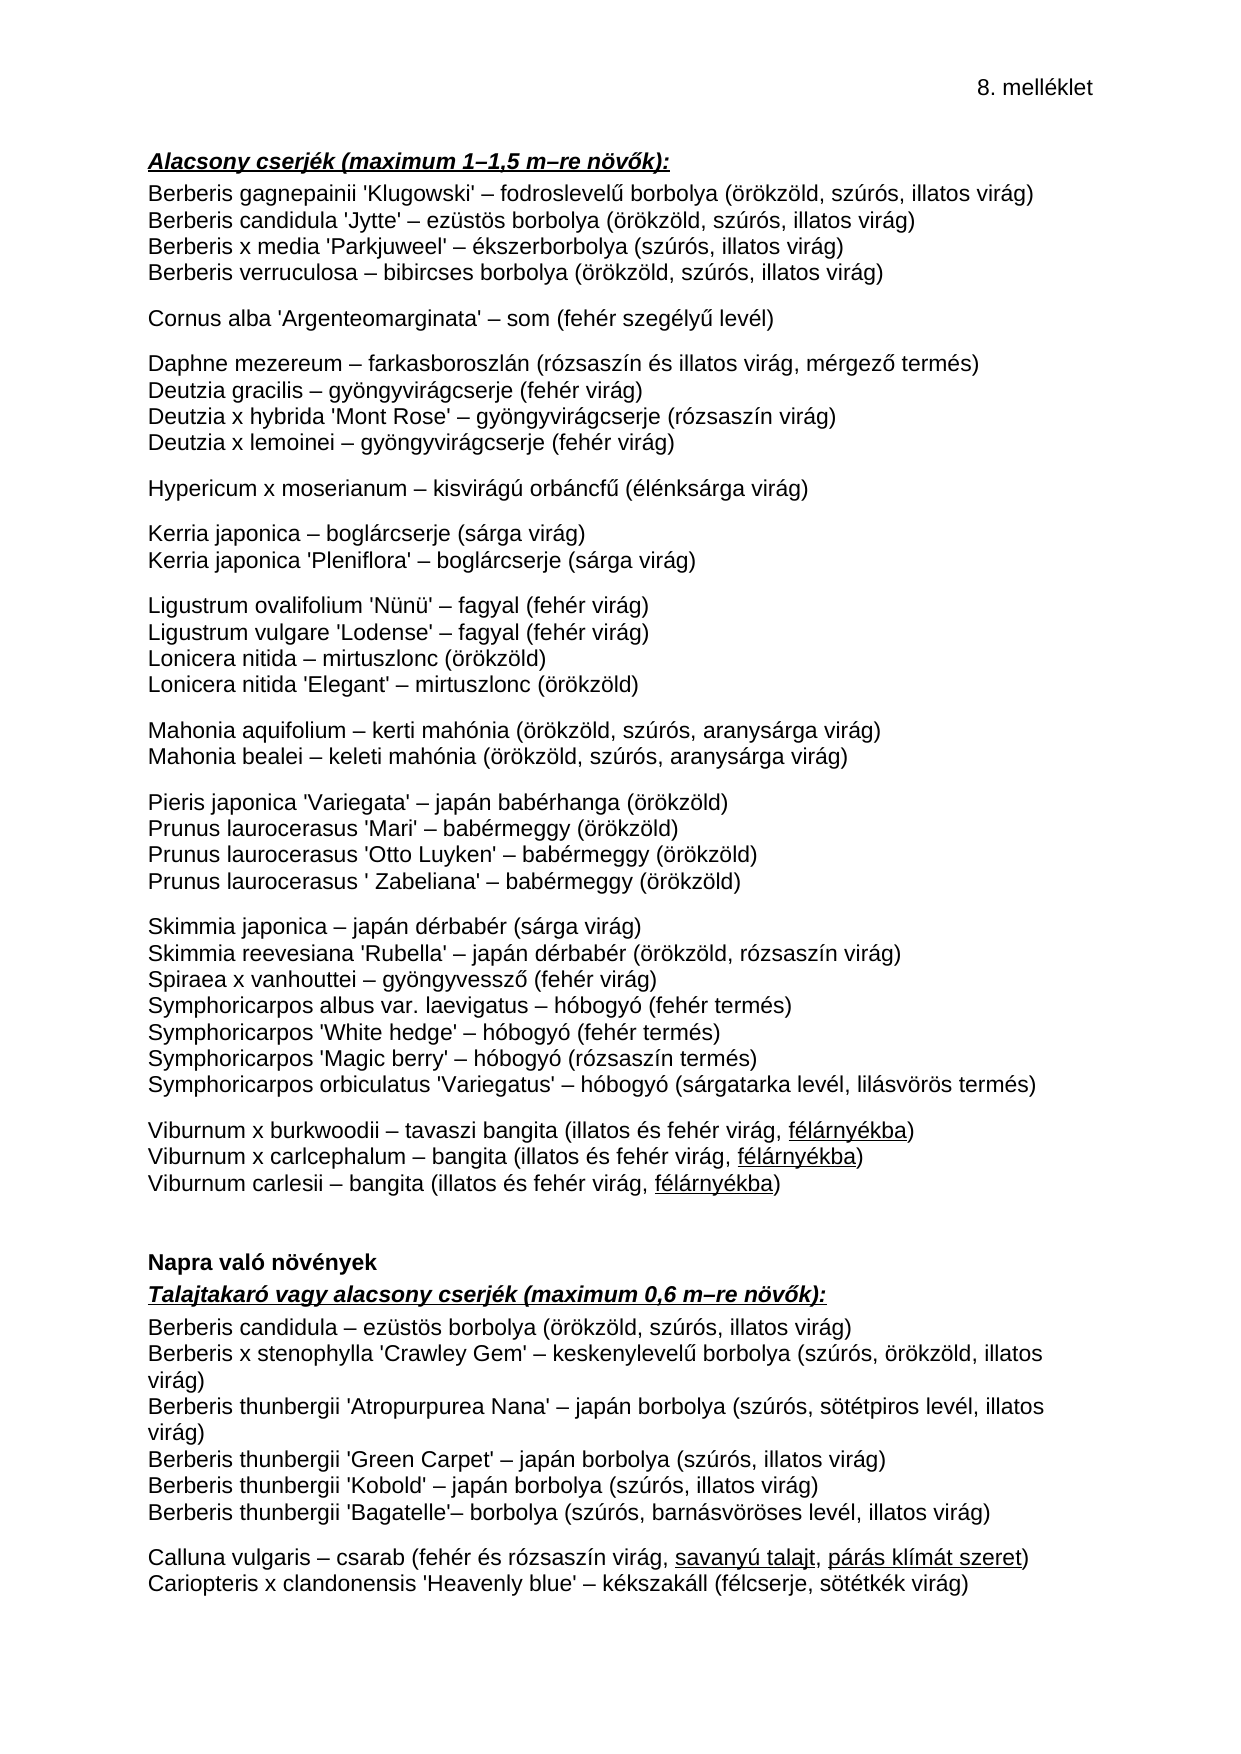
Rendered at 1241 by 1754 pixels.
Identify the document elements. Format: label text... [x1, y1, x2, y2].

text Berberis gagnepainii 'Klugowski' – fodroslevelű borbolya (örökzöld, szúrós, illatos virág) [148, 180, 1093, 207]
text Kerria japonica – boglárcserje (sárga virág) [148, 520, 1093, 547]
text Spiraea x vanhouttei – gyöngyvessző (fehér virág) [148, 966, 1093, 992]
text Skimmia reevesiana 'Rubella' – japán dérbabér (örökzöld, rózsaszín virág) [148, 940, 1093, 966]
text Berberis candidula – ezüstös borbolya (örökzöld, szúrós, illatos virág) [148, 1314, 1093, 1340]
text Kerria japonica 'Pleniflora' – boglárcserje (sárga virág) [148, 547, 1093, 573]
text Calluna vulgaris – csarab (fehér és rózsaszín virág, savanyú talajt, párás klímát szeret) [148, 1544, 1093, 1570]
text Berberis candidula 'Jytte' – ezüstös borbolya (örökzöld, szúrós, illatos virág) [148, 207, 1093, 233]
text Viburnum x carlcephalum – bangita (illatos és fehér virág, félárnyékba) [148, 1143, 1093, 1170]
text Deutzia x lemoinei – gyöngyvirágcserje (fehér virág) [148, 429, 1093, 456]
text Berberis x stenophylla 'Crawley Gem' – keskenylevelű borbolya (szúrós, örökzöld, illatos virág) [148, 1340, 1093, 1393]
text Viburnum carlesii – bangita (illatos és fehér virág, félárnyékba) [148, 1170, 1093, 1196]
text Berberis thunbergii 'Kobold' – japán borbolya (szúrós, illatos virág) [148, 1472, 1093, 1498]
text Skimmia japonica – japán dérbabér (sárga virág) [148, 913, 1093, 940]
text Prunus laurocerasus 'Mari' – babérmeggy (örökzöld) [148, 815, 1093, 841]
text Berberis verruculosa – bibircses borbolya (örökzöld, szúrós, illatos virág) [148, 259, 1093, 286]
text Talajtakaró vagy alacsony cserjék (maximum 0,6 m–re növők): [148, 1281, 1093, 1308]
text Pieris japonica 'Variegata' – japán babérhanga (örökzöld) [148, 789, 1093, 815]
text Alacsony cserjék (maximum 1–1,5 m–re növők): [148, 148, 1093, 174]
text Daphne mezereum – farkasboroszlán (rózsaszín és illatos virág, mérgező termés) [148, 350, 1093, 377]
text Cornus alba 'Argenteomarginata' – som (fehér szegélyű levél) [148, 305, 1093, 331]
text Napra való növények [148, 1249, 1093, 1275]
text Deutzia gracilis – gyöngyvirágcserje (fehér virág) [148, 377, 1093, 403]
text Symphoricarpos albus var. laevigatus – hóbogyó (fehér termés) [148, 992, 1093, 1019]
text Berberis thunbergii 'Atropurpurea Nana' – japán borbolya (szúrós, sötétpiros levél, illatos virág) [148, 1393, 1093, 1446]
text Ligustrum ovalifolium 'Nünü' – fagyal (fehér virág) [148, 592, 1093, 619]
text Berberis thunbergii 'Green Carpet' – japán borbolya (szúrós, illatos virág) [148, 1446, 1093, 1472]
text Cariopteris x clandonensis 'Heavenly blue' – kékszakáll (félcserje, sötétkék virág) [148, 1570, 1093, 1597]
text Berberis thunbergii 'Bagatelle'– borbolya (szúrós, barnásvöröses levél, illatos virág) [148, 1498, 1093, 1525]
text Viburnum x burkwoodii – tavaszi bangita (illatos és fehér virág, félárnyékba) [148, 1117, 1093, 1143]
text Symphoricarpos orbiculatus 'Variegatus' – hóbogyó (sárgatarka levél, lilásvörös termés) [148, 1071, 1093, 1098]
text Mahonia bealei – keleti mahónia (örökzöld, szúrós, aranysárga virág) [148, 743, 1093, 769]
text Mahonia aquifolium – kerti mahónia (örökzöld, szúrós, aranysárga virág) [148, 717, 1093, 743]
text Lonicera nitida 'Elegant' – mirtuszlonc (örökzöld) [148, 671, 1093, 698]
text Lonicera nitida – mirtuszlonc (örökzöld) [148, 645, 1093, 671]
text Prunus laurocerasus ' Zabeliana' – babérmeggy (örökzöld) [148, 868, 1093, 894]
text Ligustrum vulgare 'Lodense' – fagyal (fehér virág) [148, 619, 1093, 645]
text Deutzia x hybrida 'Mont Rose' – gyöngyvirágcserje (rózsaszín virág) [148, 403, 1093, 429]
text Hypericum x moserianum – kisvirágú orbáncfű (élénksárga virág) [148, 475, 1093, 501]
text Symphoricarpos 'White hedge' – hóbogyó (fehér termés) [148, 1019, 1093, 1045]
text Symphoricarpos 'Magic berry' – hóbogyó (rózsaszín termés) [148, 1045, 1093, 1071]
text Berberis x media 'Parkjuweel' – ékszerborbolya (szúrós, illatos virág) [148, 233, 1093, 259]
text Prunus laurocerasus 'Otto Luyken' – babérmeggy (örökzöld) [148, 841, 1093, 868]
